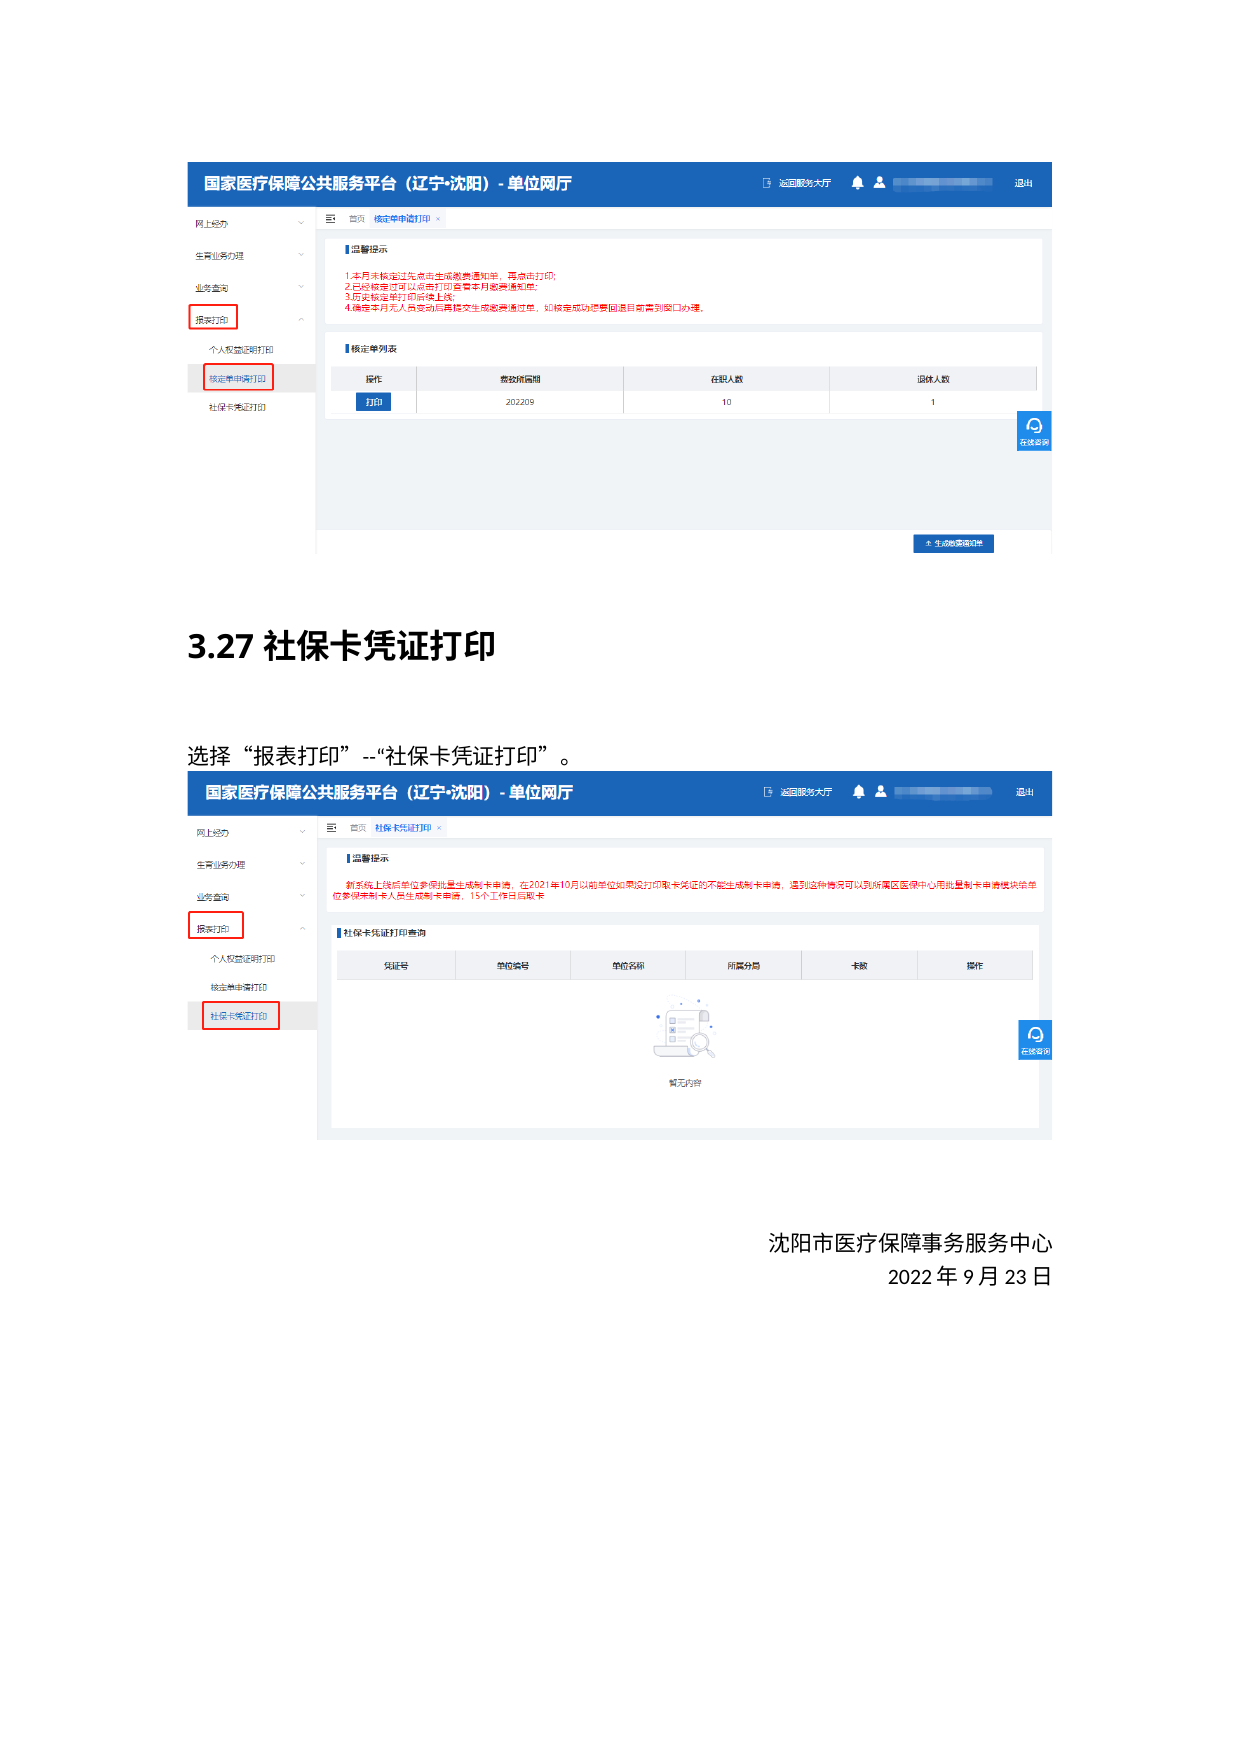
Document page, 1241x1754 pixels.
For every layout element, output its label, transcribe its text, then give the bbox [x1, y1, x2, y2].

text 选择“报表打印”--“社保卡凭证打印”。 [187, 738, 1053, 771]
picture [187, 162, 1053, 554]
subtitle 社保卡凭证打印 [187, 612, 1053, 677]
text 沈阳市医疗保障事务服务中心 [187, 1226, 1053, 1258]
picture [187, 771, 1053, 1140]
text 2022年9月23日 [187, 1258, 1053, 1291]
